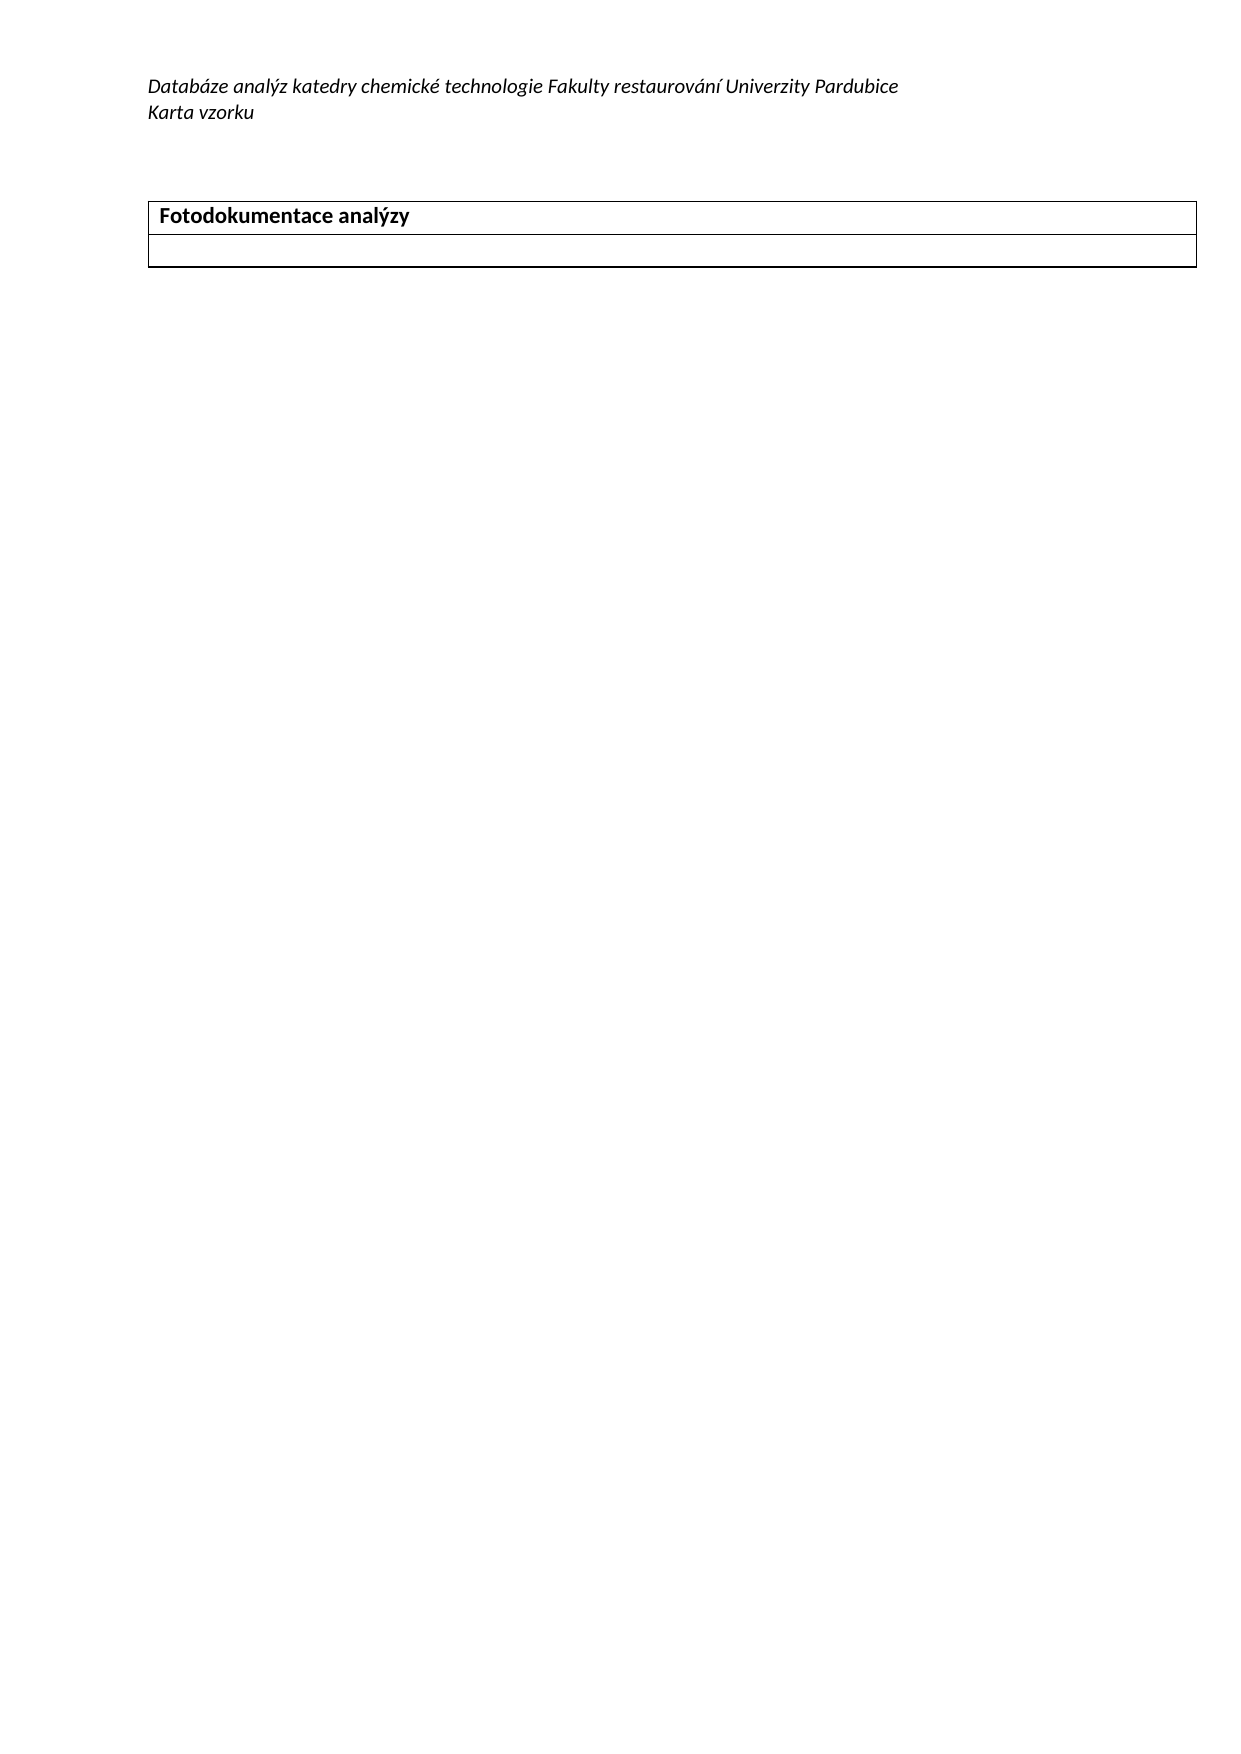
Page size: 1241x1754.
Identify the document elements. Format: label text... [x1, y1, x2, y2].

table_cell [149, 235, 1196, 266]
table_header Fotodokumentace analýzy [149, 202, 1196, 233]
